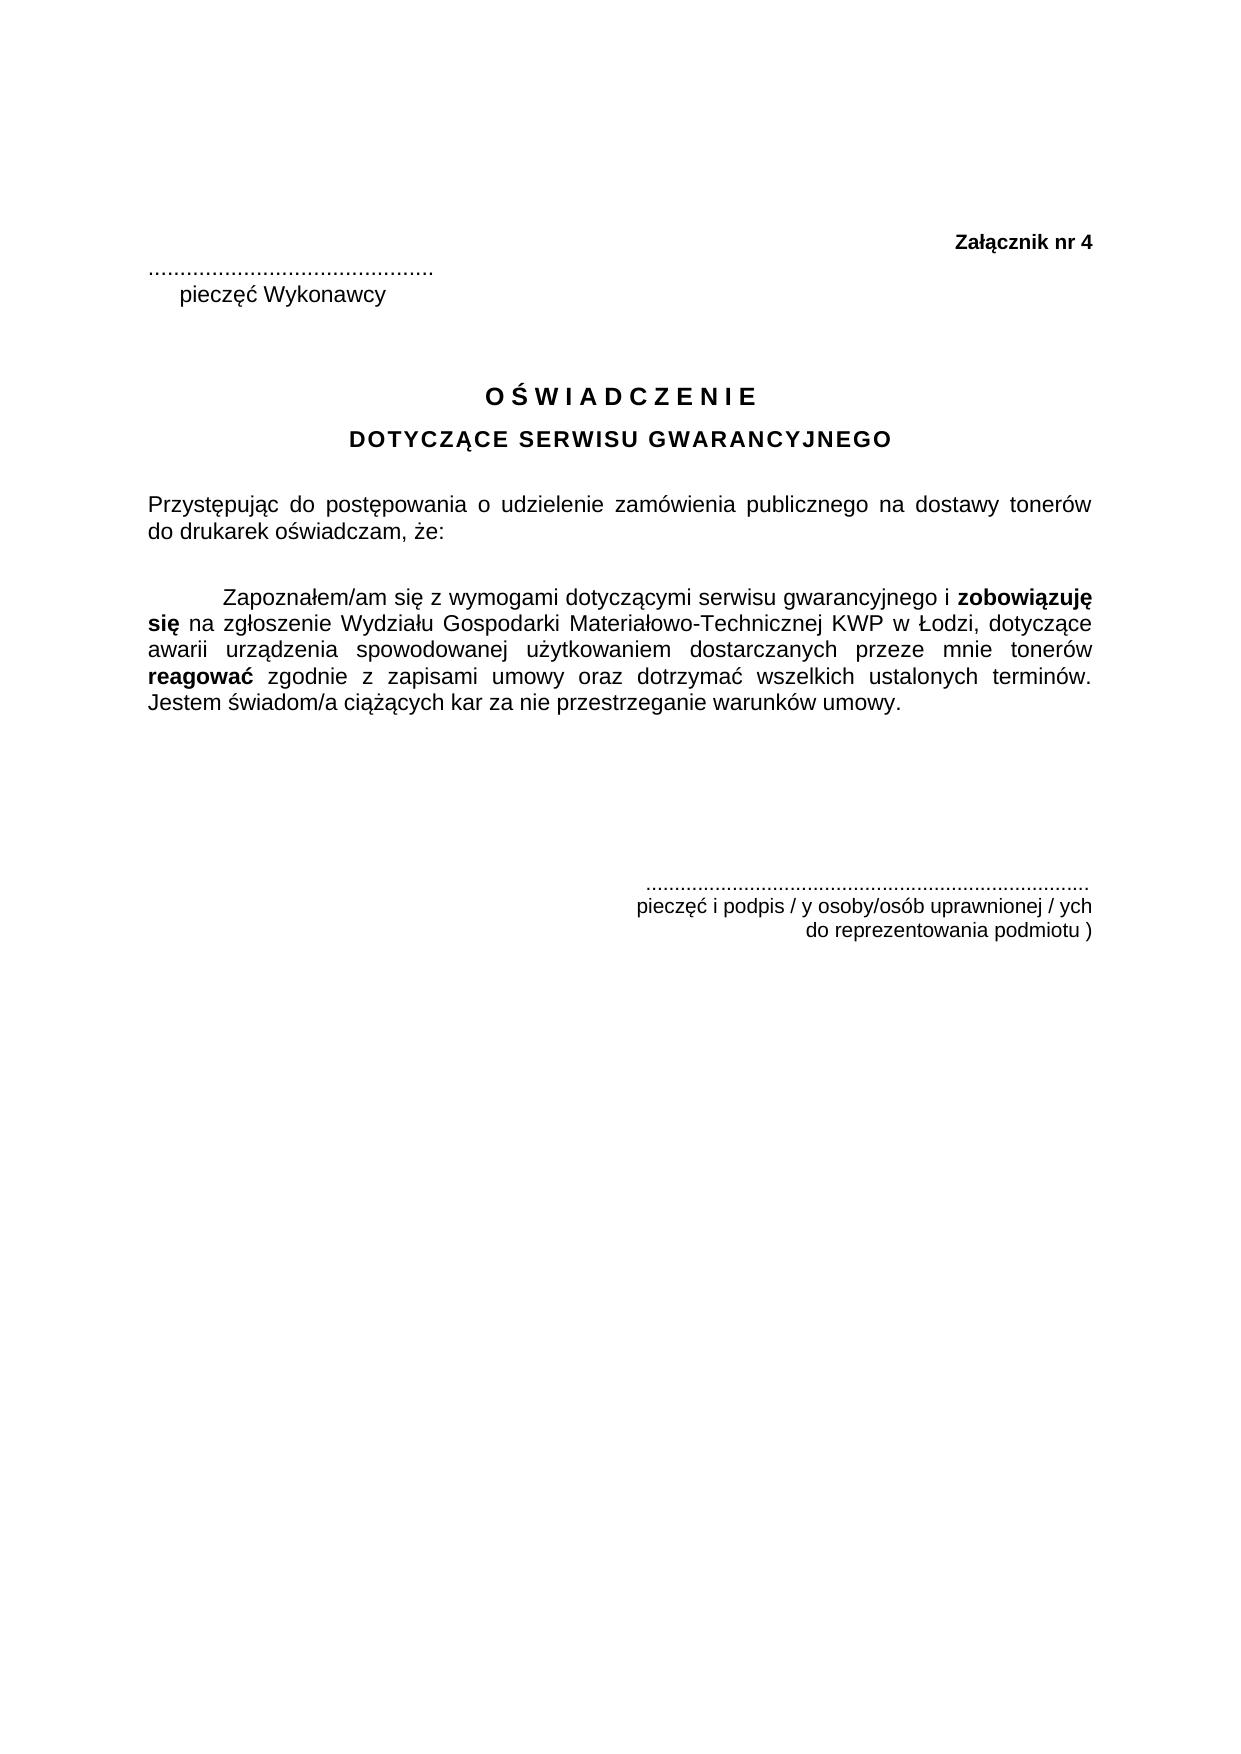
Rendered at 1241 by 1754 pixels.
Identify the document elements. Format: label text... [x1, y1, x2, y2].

text O Ś W I A D C Z E N I E [148, 382, 1092, 411]
text Załącznik nr 4 [679, 230, 1092, 254]
text pieczęć i podpis / y osoby/osób uprawnionej / ych [148, 894, 1092, 918]
text Przystępując do postępowania o udzielenie zamówienia publicznego na dostawy tonerów do drukarek oświadczam, że: [148, 491, 1092, 544]
text pieczęć Wykonawcy [148, 281, 1152, 307]
text do reprezentowania podmiotu ) [643, 918, 1092, 942]
text ............................................. [148, 254, 1152, 281]
text ............................................................................. [643, 870, 1092, 894]
text Zapoznałem/am się z wymogami dotyczącymi serwisu gwarancyjnego i zobowiązuję się na zgłoszenie Wydziału Gospodarki Materiałowo-Technicznej KWP w Łodzi, dotyczące awarii urządzenia spowodowanej użytkowaniem dostarczanych przeze mnie tonerów reagować zgodnie z zapisami umowy oraz dotrzymać wszelkich ustalonych terminów. Jestem świadom/a ciążących kar za nie przestrzeganie warunków umowy. [148, 583, 1092, 715]
text DOTYCZĄCE SERWISU GWARANCYJNEGO [148, 426, 1092, 452]
